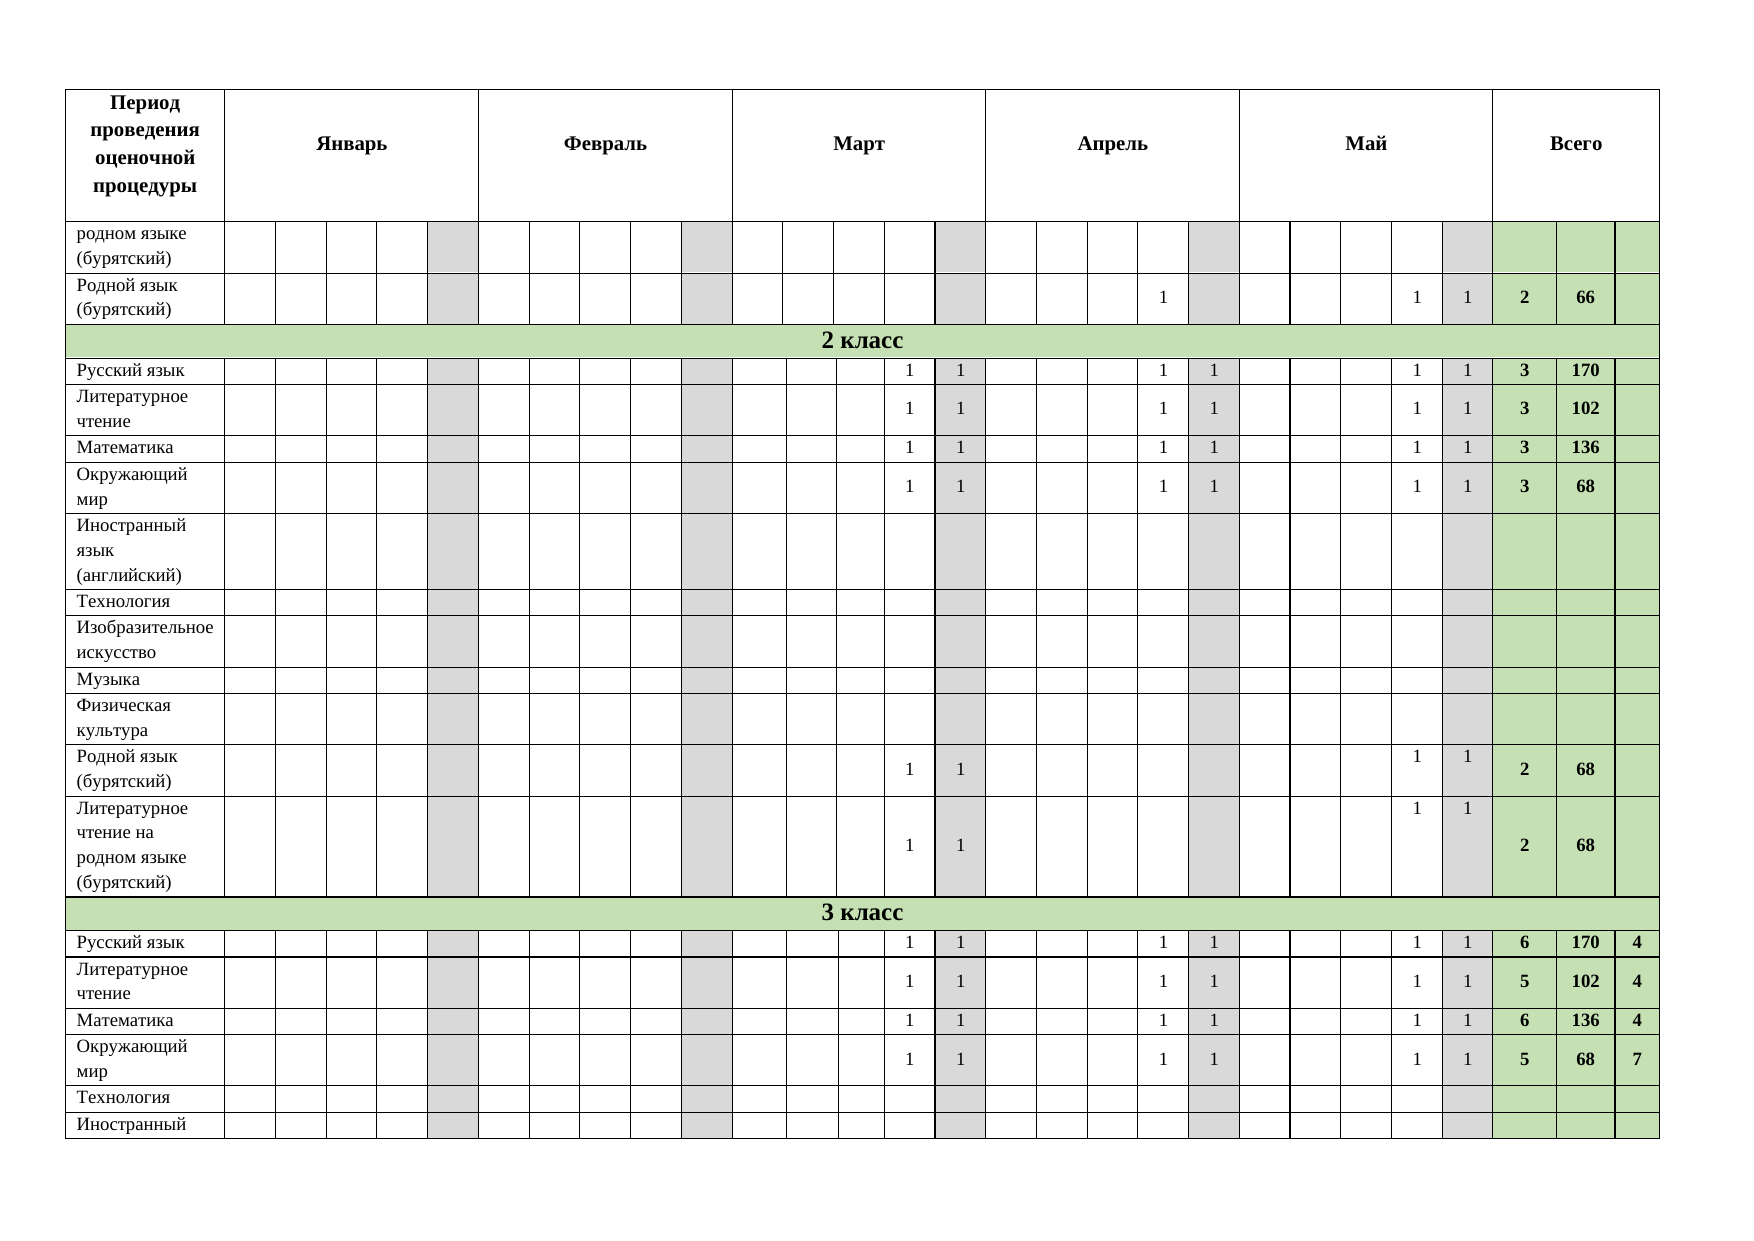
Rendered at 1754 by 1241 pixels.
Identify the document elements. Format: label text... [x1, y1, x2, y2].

table_cell 170 [1557, 931, 1614, 956]
table_cell [631, 514, 681, 589]
table_cell [1189, 694, 1239, 744]
table_cell [986, 958, 1036, 1008]
table_cell [1341, 1035, 1391, 1085]
table_cell [225, 463, 275, 513]
table_cell [377, 745, 427, 796]
table_header Всего [1493, 90, 1659, 221]
table_cell [327, 958, 376, 1008]
table_cell [1138, 590, 1188, 615]
table_cell [1291, 222, 1340, 272]
table_cell [1240, 797, 1289, 896]
table_cell [1493, 1086, 1556, 1112]
table_cell [837, 514, 884, 589]
table_cell [1493, 694, 1556, 744]
table_cell [1088, 436, 1137, 462]
table_cell [1493, 514, 1556, 589]
table_cell [1240, 958, 1289, 1008]
table_cell [986, 616, 1036, 667]
table_cell [1037, 797, 1087, 896]
table_cell [986, 1035, 1036, 1085]
table_cell [1291, 359, 1340, 384]
table_cell [682, 514, 732, 589]
table_cell [377, 668, 427, 693]
table_cell [428, 222, 478, 272]
table_cell 1 [1443, 359, 1492, 384]
table_cell [1138, 616, 1188, 667]
table_cell [682, 931, 732, 956]
table_cell Литературное чтение на родном языке (бурятский) [66, 797, 224, 896]
table_cell [1443, 514, 1492, 589]
table_cell [1616, 1113, 1659, 1138]
table_cell [580, 385, 630, 435]
table_cell [936, 1086, 985, 1112]
table_cell [327, 222, 376, 272]
table_cell 1 [1189, 463, 1239, 513]
table_cell [327, 359, 376, 384]
table_cell [479, 797, 529, 896]
table_cell Технология [66, 590, 224, 615]
table_cell 3 [1493, 359, 1556, 384]
table_cell [530, 694, 579, 744]
table_cell [1138, 797, 1188, 896]
table_cell [733, 463, 786, 513]
table_cell [1240, 668, 1289, 693]
table_cell 2 [1493, 745, 1556, 796]
table_cell [1493, 590, 1556, 615]
table_cell [787, 1009, 838, 1034]
table_cell [986, 222, 1036, 272]
table_cell 1 [885, 958, 934, 1008]
table_cell [1291, 1113, 1340, 1138]
table_cell Иностранный язык (английский) [66, 1113, 224, 1138]
table_cell [580, 1086, 630, 1112]
table_cell [1341, 668, 1391, 693]
table_cell [580, 436, 630, 462]
table_cell 33 [1557, 222, 1614, 272]
table_cell [479, 1009, 529, 1034]
table_cell [530, 274, 579, 324]
table_cell [580, 694, 630, 744]
table_cell [1240, 359, 1289, 384]
table_cell [428, 1086, 478, 1112]
table_cell [839, 1086, 884, 1112]
table_cell [225, 797, 275, 896]
table_cell [530, 514, 579, 589]
table_cell [530, 436, 579, 462]
table_cell [631, 274, 681, 324]
table_cell [276, 274, 326, 324]
table_cell [682, 359, 732, 384]
table_cell [1037, 1035, 1087, 1085]
table_cell [682, 745, 732, 796]
table_cell [276, 463, 326, 513]
table_cell 1 [1443, 463, 1492, 513]
table_header Май [1240, 90, 1492, 221]
table_cell [885, 668, 934, 693]
table_cell [936, 1113, 985, 1138]
table_cell [225, 222, 275, 272]
table_cell [1037, 463, 1087, 513]
table_cell [1443, 694, 1492, 744]
table_cell [1189, 1086, 1239, 1112]
table_cell [580, 1113, 630, 1138]
table_cell [530, 931, 579, 956]
table_cell [580, 745, 630, 796]
table_cell [1341, 694, 1391, 744]
table_cell [885, 1086, 934, 1112]
table_cell [682, 436, 732, 462]
table_cell [787, 1086, 838, 1112]
table_cell [1189, 797, 1239, 896]
table_cell [428, 514, 478, 589]
table_cell [225, 385, 275, 435]
table_cell 1 [1392, 385, 1442, 435]
table_cell [580, 797, 630, 896]
table_cell 1 [1392, 745, 1442, 796]
table_cell [733, 514, 786, 589]
table_cell 1 [1443, 958, 1492, 1008]
table_cell [1291, 385, 1340, 435]
table_cell [787, 694, 836, 744]
table_cell [837, 463, 884, 513]
table_cell [377, 1113, 427, 1138]
table_cell [783, 222, 833, 272]
table_cell [580, 931, 630, 956]
table_cell [1240, 514, 1289, 589]
table_cell [682, 274, 732, 324]
table_cell [834, 274, 884, 324]
table_cell 1 [1138, 359, 1188, 384]
table_cell [1443, 1113, 1492, 1138]
table_cell 1 [1138, 222, 1188, 272]
table_cell [1341, 797, 1391, 896]
table_cell 1 [936, 1035, 985, 1085]
table_cell [839, 1009, 884, 1034]
table_cell [1443, 616, 1492, 667]
table_cell [837, 616, 884, 667]
table_cell 1 [885, 463, 934, 513]
table_cell 2 [1493, 274, 1556, 324]
table_cell [631, 616, 681, 667]
table_cell [1291, 694, 1340, 744]
table_cell 5 [1493, 958, 1556, 1008]
table_cell 68 [1557, 463, 1614, 513]
table_cell [787, 514, 836, 589]
table_cell [479, 222, 529, 272]
table_cell [936, 694, 985, 744]
table_cell [1341, 590, 1391, 615]
table_cell [986, 1009, 1036, 1034]
table_cell [377, 385, 427, 435]
table_cell [1088, 797, 1137, 896]
table_cell [479, 668, 529, 693]
table_cell [839, 1035, 884, 1085]
table_cell [986, 1086, 1036, 1112]
table_cell [530, 1086, 579, 1112]
table_cell [428, 668, 478, 693]
table_cell [1557, 1086, 1614, 1112]
table_cell [682, 385, 732, 435]
table_cell 1 [1138, 436, 1188, 462]
table_cell [327, 797, 376, 896]
table_cell [1291, 1009, 1340, 1034]
table_cell Изобразительное искусство [66, 616, 224, 667]
table_cell [428, 590, 478, 615]
table_cell [530, 1113, 579, 1138]
table_cell [428, 958, 478, 1008]
table_cell 1 [936, 385, 985, 435]
table_cell [1443, 668, 1492, 693]
table_cell Окружающий мир [66, 1035, 224, 1085]
table_cell [225, 616, 275, 667]
table_cell [377, 1035, 427, 1085]
table_cell [225, 931, 275, 956]
table_cell [1616, 222, 1659, 272]
table_cell 1 [1443, 274, 1492, 324]
table_cell [1037, 436, 1087, 462]
table_cell [1341, 1009, 1391, 1034]
table_cell [1088, 694, 1137, 744]
table_cell [885, 616, 934, 667]
table_cell 3 [1493, 436, 1556, 462]
table_cell [1291, 745, 1340, 796]
table_cell [327, 385, 376, 435]
table_cell [787, 797, 836, 896]
table_cell [1291, 1086, 1340, 1112]
table_cell [428, 931, 478, 956]
table_cell [428, 745, 478, 796]
table_cell [986, 694, 1036, 744]
table_cell 1 [1138, 931, 1188, 956]
table_cell [733, 274, 782, 324]
table_cell [580, 1009, 630, 1034]
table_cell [66, 222, 224, 272]
table_cell 102 [1557, 958, 1614, 1008]
table_cell [377, 463, 427, 513]
table_cell [1341, 745, 1391, 796]
table_cell [377, 514, 427, 589]
table_cell [1392, 590, 1442, 615]
table_cell [733, 745, 786, 796]
table_cell Родной язык (бурятский) [66, 274, 224, 324]
table_cell [986, 745, 1036, 796]
table_cell [225, 274, 275, 324]
table_cell [1616, 436, 1659, 462]
table_cell [1443, 1086, 1492, 1112]
table_cell [1557, 694, 1614, 744]
table_cell [327, 274, 376, 324]
table_cell [631, 797, 681, 896]
table_cell [1088, 359, 1137, 384]
table_cell 2 [1493, 797, 1556, 896]
table_cell [327, 694, 376, 744]
table_cell [580, 359, 630, 384]
table_cell [1616, 274, 1659, 324]
table_cell [682, 616, 732, 667]
table_cell [986, 359, 1036, 384]
table_cell [1037, 1009, 1087, 1034]
table_cell [580, 222, 630, 272]
table_cell [787, 359, 836, 384]
table_cell 1 [936, 931, 985, 956]
table_cell [885, 514, 934, 589]
table_cell [1088, 1086, 1137, 1112]
table_cell [631, 1035, 681, 1085]
table_cell [733, 359, 786, 384]
table_cell [837, 668, 884, 693]
table_cell 1 [1443, 222, 1492, 272]
table_cell [327, 436, 376, 462]
table_cell [837, 359, 884, 384]
table_cell [682, 694, 732, 744]
table_cell [733, 590, 786, 615]
table_cell 1 [936, 958, 985, 1008]
table_cell [733, 222, 782, 272]
table_cell [1341, 931, 1391, 956]
table_cell [1138, 1086, 1188, 1112]
table_cell [1341, 274, 1391, 324]
table_cell [1616, 668, 1659, 693]
table_cell [631, 1009, 681, 1034]
table_cell [986, 1113, 1036, 1138]
table_cell 1 [1189, 359, 1239, 384]
table_cell [1037, 668, 1087, 693]
table_cell [1088, 745, 1137, 796]
table_cell [682, 463, 732, 513]
table_cell [428, 436, 478, 462]
table_cell [327, 1009, 376, 1034]
table_cell [986, 797, 1036, 896]
table_cell [377, 797, 427, 896]
table_cell [1240, 745, 1289, 796]
table_cell [839, 1113, 884, 1138]
table_cell [1392, 514, 1442, 589]
table_cell [225, 590, 275, 615]
table_cell 4 [1616, 931, 1659, 956]
table_cell Литературное чтение [66, 958, 224, 1008]
table_cell [1037, 274, 1087, 324]
table_cell 1 [885, 1035, 934, 1085]
table_cell [479, 931, 529, 956]
table_cell 1 [1443, 385, 1492, 435]
table_cell [276, 694, 326, 744]
table_cell 1 [885, 436, 934, 462]
table_cell [530, 385, 579, 435]
table_cell [580, 958, 630, 1008]
table_cell [1189, 745, 1239, 796]
table_cell [631, 222, 681, 272]
table_cell 1 [1392, 797, 1442, 896]
table_cell [1341, 385, 1391, 435]
table_cell [1088, 1009, 1137, 1034]
table_cell [837, 745, 884, 796]
table_cell [1616, 514, 1659, 589]
table_cell [733, 436, 786, 462]
table_cell Иностранный язык (английский) [66, 514, 224, 589]
table_cell [1557, 1113, 1614, 1138]
table_cell [1392, 668, 1442, 693]
table_cell [276, 958, 326, 1008]
table_cell [225, 1113, 275, 1138]
table_cell [1291, 1035, 1340, 1085]
table_cell [327, 745, 376, 796]
table_cell 1 [1138, 463, 1188, 513]
table_cell [631, 436, 681, 462]
table_cell 1 [936, 797, 985, 896]
table_cell [1088, 274, 1137, 324]
table_cell [787, 436, 836, 462]
table_cell [1088, 1035, 1137, 1085]
table_cell [428, 463, 478, 513]
table_cell [225, 1009, 275, 1034]
table_cell [1291, 590, 1340, 615]
table_cell Музыка [66, 668, 224, 693]
table_cell 1 [885, 797, 934, 896]
table_cell [1341, 1086, 1391, 1112]
table_cell 1 [1138, 1035, 1188, 1085]
table_cell 2 класс [66, 325, 1659, 357]
table_cell [530, 1009, 579, 1034]
table_cell 66 [1557, 274, 1614, 324]
table_cell [428, 797, 478, 896]
table_cell [986, 436, 1036, 462]
table_cell [1557, 514, 1614, 589]
table_cell 1 [1443, 1009, 1492, 1034]
table_cell [1291, 514, 1340, 589]
table_cell [377, 931, 427, 956]
table_cell 1 [1392, 931, 1442, 956]
table_cell 1 [936, 1009, 985, 1034]
table_cell [1341, 359, 1391, 384]
table_header Февраль [479, 90, 732, 221]
table_cell [787, 1113, 838, 1138]
table_cell 4 [1616, 1009, 1659, 1034]
table_cell 68 [1557, 797, 1614, 896]
table_cell [225, 359, 275, 384]
table_cell [276, 359, 326, 384]
table_cell [1616, 797, 1659, 896]
table_cell [1392, 1113, 1442, 1138]
table_cell [1240, 222, 1289, 272]
table_cell [377, 274, 427, 324]
table_cell [837, 436, 884, 462]
table_cell [1088, 385, 1137, 435]
table_cell [276, 745, 326, 796]
table_cell [479, 616, 529, 667]
table_cell 1 [1138, 958, 1188, 1008]
table_cell [530, 616, 579, 667]
table_cell [1240, 590, 1289, 615]
table_cell [682, 1009, 732, 1034]
table_cell [377, 1009, 427, 1034]
table_cell [1189, 668, 1239, 693]
table_cell [682, 1086, 732, 1112]
table_cell [1616, 463, 1659, 513]
table_cell [631, 1113, 681, 1138]
table_cell [1616, 694, 1659, 744]
table_cell [1138, 668, 1188, 693]
table_cell [327, 1113, 376, 1138]
table_cell Русский язык [66, 931, 224, 956]
table_cell 68 [1557, 745, 1614, 796]
table_cell [276, 931, 326, 956]
table_cell [1493, 616, 1556, 667]
table_cell [631, 359, 681, 384]
table_cell [682, 797, 732, 896]
table_cell 1 [1138, 1009, 1188, 1034]
table_cell [580, 514, 630, 589]
table_cell [428, 616, 478, 667]
table_cell [1138, 745, 1188, 796]
table_cell [839, 931, 884, 956]
table_cell 4 [1616, 958, 1659, 1008]
table_cell [1240, 694, 1289, 744]
table_cell [1291, 436, 1340, 462]
table_cell 1 [1392, 463, 1442, 513]
table_cell [986, 590, 1036, 615]
table_cell [682, 668, 732, 693]
table_cell [327, 514, 376, 589]
table_cell [733, 385, 786, 435]
table_cell [1037, 1086, 1087, 1112]
table_cell 5 [1493, 1035, 1556, 1085]
table_cell [479, 1086, 529, 1112]
table_cell 1 [1443, 436, 1492, 462]
table_cell [276, 616, 326, 667]
table_cell [1392, 616, 1442, 667]
table_cell [428, 1035, 478, 1085]
table_cell Русский язык [66, 359, 224, 384]
table_cell 1 [885, 359, 934, 384]
table_cell 1 [885, 931, 934, 956]
table_cell [428, 359, 478, 384]
table_cell [327, 931, 376, 956]
table_cell 2 [1493, 222, 1556, 272]
table_cell [1341, 463, 1391, 513]
table_cell [631, 745, 681, 796]
table_cell [1088, 668, 1137, 693]
table_cell [1616, 616, 1659, 667]
table_cell 1 [936, 745, 985, 796]
table_cell [837, 590, 884, 615]
table_cell [479, 1113, 529, 1138]
table_cell [225, 514, 275, 589]
table_cell [1240, 931, 1289, 956]
table_cell [837, 385, 884, 435]
table_cell 68 [1557, 1035, 1614, 1085]
table_cell [1189, 590, 1239, 615]
table_cell [682, 590, 732, 615]
table_cell [479, 359, 529, 384]
table_cell [1291, 668, 1340, 693]
table_cell [1037, 694, 1087, 744]
table_cell [1341, 222, 1391, 272]
table_cell [1037, 514, 1087, 589]
table_cell [733, 958, 786, 1008]
table_cell [530, 1035, 579, 1085]
table_cell 1 [1443, 797, 1492, 896]
table_cell [1189, 514, 1239, 589]
table_cell [1392, 694, 1442, 744]
table_cell [479, 590, 529, 615]
table_cell [225, 958, 275, 1008]
table_cell [837, 797, 884, 896]
table_cell 1 [1189, 385, 1239, 435]
table_cell [580, 274, 630, 324]
table_cell [377, 958, 427, 1008]
table_cell [682, 1113, 732, 1138]
table_cell [1291, 797, 1340, 896]
table_cell [1088, 514, 1137, 589]
table_cell [276, 1009, 326, 1034]
table_cell [327, 463, 376, 513]
table_cell [276, 668, 326, 693]
table_cell [787, 958, 838, 1008]
table_cell 1 [1138, 385, 1188, 435]
table_cell [530, 797, 579, 896]
table_cell [377, 590, 427, 615]
table_cell [936, 668, 985, 693]
table_cell [733, 1113, 786, 1138]
table_cell [1341, 436, 1391, 462]
table_cell [327, 616, 376, 667]
table_cell [1037, 616, 1087, 667]
table_cell [631, 668, 681, 693]
table_cell [1341, 1113, 1391, 1138]
table_cell [276, 797, 326, 896]
table_cell [1037, 590, 1087, 615]
table_cell [1037, 931, 1087, 956]
table_cell [1088, 616, 1137, 667]
table_cell Математика [66, 1009, 224, 1034]
table_cell 170 [1557, 359, 1614, 384]
table_cell [1088, 958, 1137, 1008]
table_cell 3 класс [66, 898, 1659, 930]
table_cell [479, 385, 529, 435]
table_cell [530, 668, 579, 693]
table_cell [936, 222, 985, 272]
table_cell 1 [1392, 1035, 1442, 1085]
table_cell 1 [1392, 222, 1442, 272]
table_cell [1493, 1113, 1556, 1138]
table_cell [479, 436, 529, 462]
table_cell [225, 668, 275, 693]
table_cell [1240, 616, 1289, 667]
table_cell 136 [1557, 436, 1614, 462]
table_cell [834, 222, 884, 272]
table_cell [530, 745, 579, 796]
table_cell [631, 694, 681, 744]
table_cell [787, 668, 836, 693]
table_cell [1616, 359, 1659, 384]
table_cell [1088, 931, 1137, 956]
table_cell [1240, 1113, 1289, 1138]
table_cell [1291, 274, 1340, 324]
table_cell [787, 590, 836, 615]
table_cell [885, 274, 934, 324]
table_cell [936, 590, 985, 615]
table_cell [377, 359, 427, 384]
table_cell [839, 958, 884, 1008]
table_cell 6 [1493, 931, 1556, 956]
table_cell 1 [1392, 1009, 1442, 1034]
table_cell [885, 222, 934, 272]
table_cell [530, 463, 579, 513]
table_cell [885, 590, 934, 615]
table_cell [428, 385, 478, 435]
table_header Период проведения оценочной процедуры [66, 90, 224, 221]
table_cell [1291, 931, 1340, 956]
table_cell [1037, 222, 1087, 272]
table_cell [936, 616, 985, 667]
table_cell 3 [1493, 463, 1556, 513]
table_cell 1 [885, 385, 934, 435]
table_cell [1291, 616, 1340, 667]
table_cell [1037, 1113, 1087, 1138]
table_cell [1138, 1113, 1188, 1138]
table_cell 6 [1493, 1009, 1556, 1034]
table_cell [936, 274, 985, 324]
table_cell [787, 1035, 838, 1085]
table_cell [733, 931, 786, 956]
table_cell [1341, 958, 1391, 1008]
table_cell [1037, 359, 1087, 384]
table_cell [1493, 668, 1556, 693]
table_cell [1341, 616, 1391, 667]
table_cell [1240, 1086, 1289, 1112]
table_cell [986, 931, 1036, 956]
table_cell [1037, 745, 1087, 796]
table_cell [479, 1035, 529, 1085]
table_cell [1240, 436, 1289, 462]
table_cell Литературное чтение [66, 385, 224, 435]
table_cell [1291, 958, 1340, 1008]
table_cell [1291, 463, 1340, 513]
table_cell [1557, 616, 1614, 667]
table_cell [276, 1035, 326, 1085]
table_cell [580, 1035, 630, 1085]
table_cell [276, 514, 326, 589]
table_cell [733, 1035, 786, 1085]
table_cell Математика [66, 436, 224, 462]
table_cell [682, 958, 732, 1008]
table_cell [1088, 1113, 1137, 1138]
table_cell [276, 1086, 326, 1112]
table_cell [530, 222, 579, 272]
table_cell [787, 385, 836, 435]
table_cell [631, 590, 681, 615]
table_cell [276, 1113, 326, 1138]
table_cell [225, 694, 275, 744]
table_cell [1189, 1113, 1239, 1138]
table_cell [479, 745, 529, 796]
table_cell [1088, 590, 1137, 615]
table_cell [1616, 1086, 1659, 1112]
table_cell 1 [1189, 931, 1239, 956]
table_cell [327, 1035, 376, 1085]
table_cell [783, 274, 833, 324]
table_cell [986, 385, 1036, 435]
table_cell [733, 1086, 786, 1112]
table_cell [1189, 274, 1239, 324]
table_cell 1 [936, 359, 985, 384]
table_cell [787, 931, 838, 956]
table_cell [1616, 590, 1659, 615]
table_cell [1037, 958, 1087, 1008]
table_cell [327, 590, 376, 615]
table_cell [986, 463, 1036, 513]
table_cell 1 [885, 1009, 934, 1034]
table_cell [682, 1035, 732, 1085]
table_cell [1037, 385, 1087, 435]
table_cell [276, 385, 326, 435]
table_cell [787, 463, 836, 513]
table_cell [276, 590, 326, 615]
table_cell 1 [1443, 931, 1492, 956]
table_cell [1189, 616, 1239, 667]
table_cell [936, 514, 985, 589]
table_cell [530, 958, 579, 1008]
table_cell [1088, 463, 1137, 513]
table_cell [986, 668, 1036, 693]
table_cell [1240, 463, 1289, 513]
table_cell [837, 694, 884, 744]
table_cell 1 [1138, 274, 1188, 324]
table_cell [986, 274, 1036, 324]
table_cell [377, 436, 427, 462]
table_cell [1443, 590, 1492, 615]
table_cell 102 [1557, 385, 1614, 435]
table_cell [428, 1113, 478, 1138]
table_cell 1 [885, 745, 934, 796]
table_cell [377, 222, 427, 272]
table_cell [428, 1009, 478, 1034]
table_cell 1 [1443, 1035, 1492, 1085]
table_cell Физическая культура [66, 694, 224, 744]
table_cell [885, 1113, 934, 1138]
table_cell 136 [1557, 1009, 1614, 1034]
table_cell 1 [936, 436, 985, 462]
table_cell [580, 616, 630, 667]
table_cell [479, 694, 529, 744]
table_cell [1557, 668, 1614, 693]
table_cell [631, 1086, 681, 1112]
table_cell 3 [1493, 385, 1556, 435]
table_cell [377, 1086, 427, 1112]
table_cell [276, 436, 326, 462]
table_cell [530, 590, 579, 615]
table_cell [580, 668, 630, 693]
table_cell [428, 274, 478, 324]
table_cell [1138, 514, 1188, 589]
table_cell [733, 797, 786, 896]
table_cell [225, 436, 275, 462]
table_cell [327, 668, 376, 693]
table_cell [733, 616, 786, 667]
table_cell [1189, 222, 1239, 272]
table_cell [479, 514, 529, 589]
table_cell 1 [1392, 958, 1442, 1008]
table_cell [1240, 1035, 1289, 1085]
table_cell [1616, 385, 1659, 435]
table_cell [479, 463, 529, 513]
table_cell [986, 514, 1036, 589]
table_cell 1 [1189, 1035, 1239, 1085]
table_cell [1341, 514, 1391, 589]
table_cell [1557, 590, 1614, 615]
table_cell [276, 222, 326, 272]
table_cell [1240, 385, 1289, 435]
table_cell [787, 616, 836, 667]
table_cell [1240, 274, 1289, 324]
table_cell [377, 694, 427, 744]
table_cell [225, 1035, 275, 1085]
table_cell 1 [1189, 1009, 1239, 1034]
table_cell [1616, 745, 1659, 796]
table_cell 1 [1392, 359, 1442, 384]
table_cell [631, 958, 681, 1008]
table_cell 1 [1392, 436, 1442, 462]
table_cell [1088, 222, 1137, 272]
table_cell [225, 745, 275, 796]
table_cell [530, 359, 579, 384]
table_cell 1 [1189, 958, 1239, 1008]
table_cell 1 [936, 463, 985, 513]
table_cell [733, 694, 786, 744]
table_cell [682, 222, 732, 272]
table_cell [1240, 1009, 1289, 1034]
table_cell [631, 931, 681, 956]
table_cell [580, 463, 630, 513]
table_cell 1 [1189, 436, 1239, 462]
table_cell [327, 1086, 376, 1112]
table_cell [885, 694, 934, 744]
table_header Март [733, 90, 985, 221]
table_cell [428, 694, 478, 744]
table_cell [479, 274, 529, 324]
table_cell 1 [1443, 745, 1492, 796]
table_cell 7 [1616, 1035, 1659, 1085]
table_cell [631, 463, 681, 513]
table_cell [1138, 694, 1188, 744]
table_cell [631, 385, 681, 435]
table_cell [733, 1009, 786, 1034]
table_cell [787, 745, 836, 796]
table_cell [377, 616, 427, 667]
table_header Апрель [986, 90, 1239, 221]
table_cell [1392, 1086, 1442, 1112]
table_cell Окружающий мир [66, 463, 224, 513]
table_cell Технология [66, 1086, 224, 1112]
table_cell [733, 668, 786, 693]
table_cell [580, 590, 630, 615]
table_cell [479, 958, 529, 1008]
table_cell [225, 1086, 275, 1112]
table_header Январь [225, 90, 478, 221]
table_cell 1 [1392, 274, 1442, 324]
table_cell Родной язык (бурятский) [66, 745, 224, 796]
